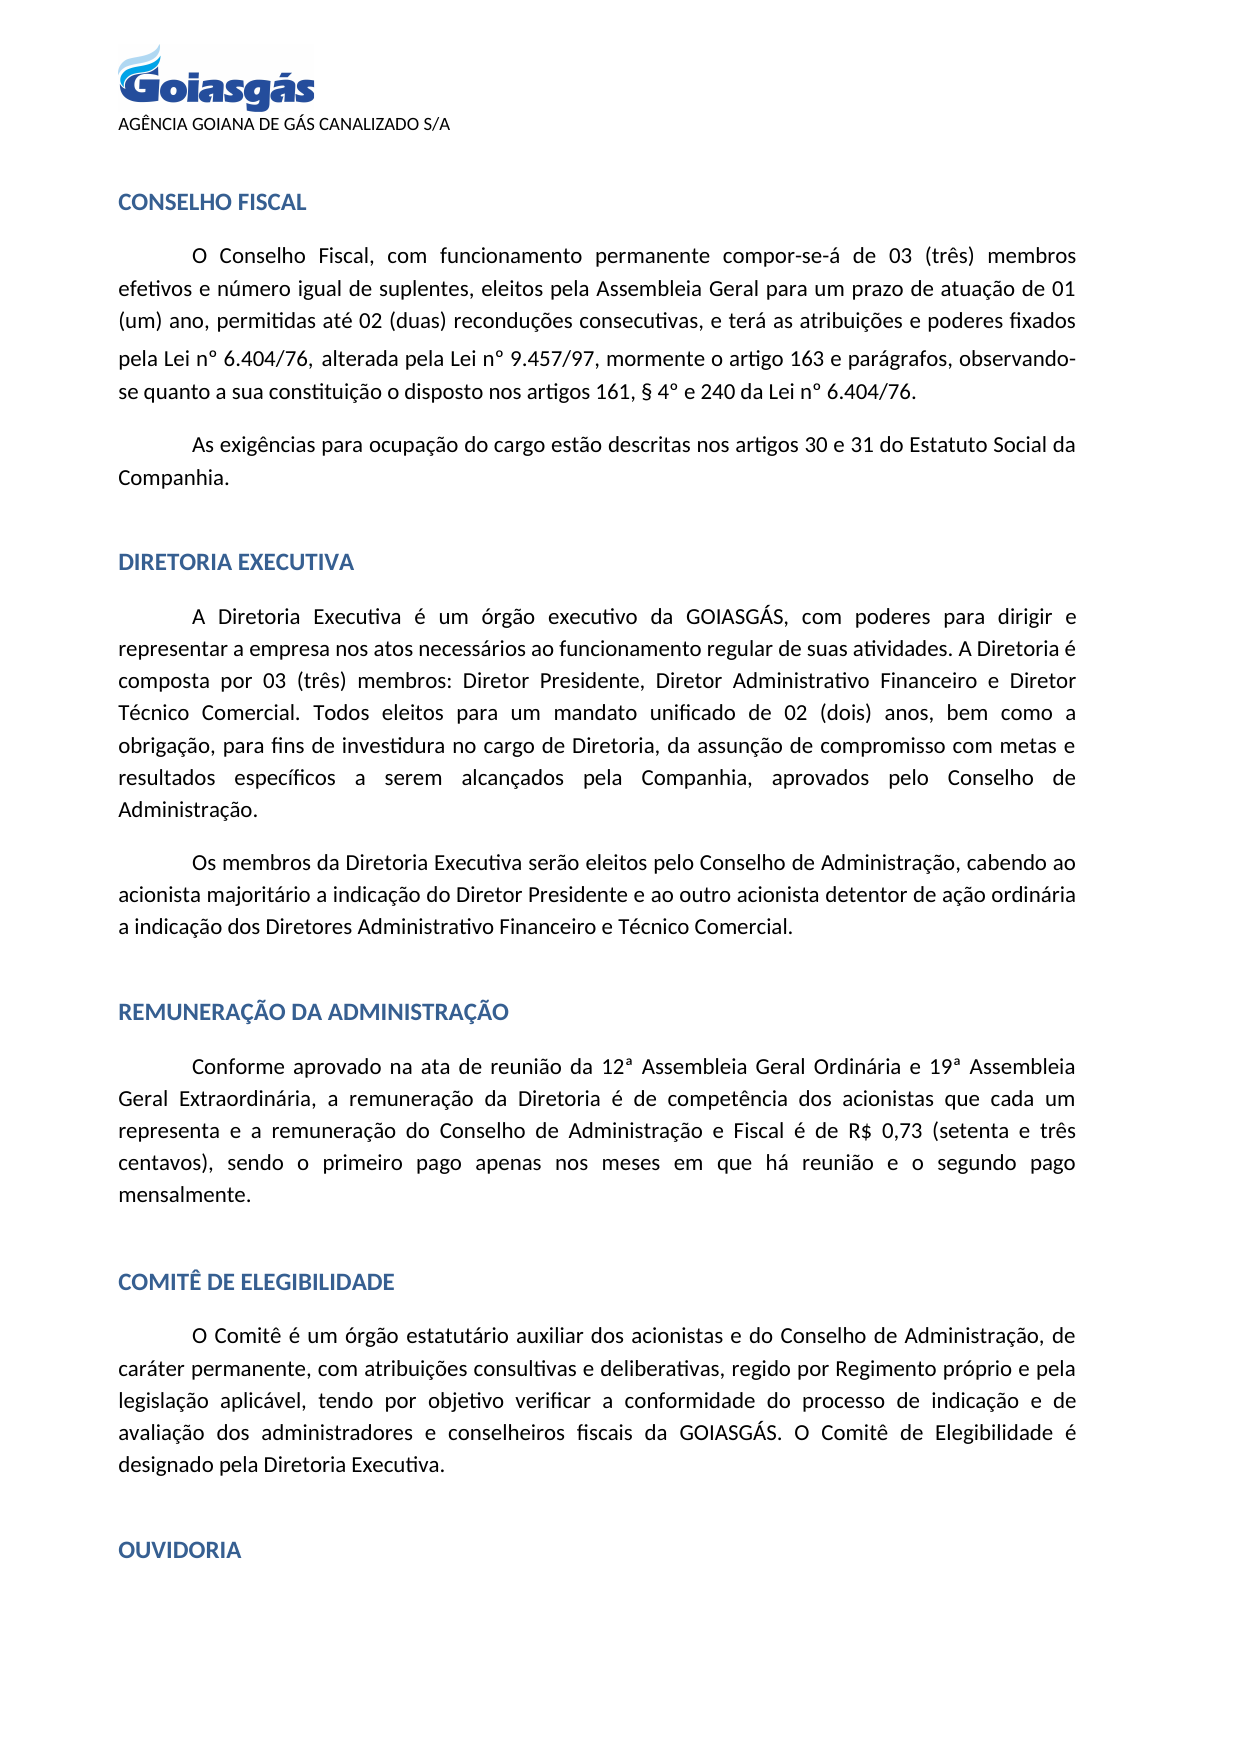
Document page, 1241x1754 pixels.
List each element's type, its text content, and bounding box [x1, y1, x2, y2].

text A Diretoria Executiva é um órgão executivo da GOIASGÁS, com poderes para dirigir e representar a empresa nos atos necessários ao funcionamento regular de suas atividades. A Diretoria é composta por 03 (três) membros: Diretor Presidente, Diretor Administrativo Financeiro e Diretor Técnico Comercial. Todos eleitos para um mandato unificado de 02 (dois) anos, bem como a obrigação, para fins de investidura no cargo de Diretoria, da assunção de compromisso com metas e resultados específicos a serem alcançados pela Companhia, aprovados pelo Conselho de Administração. [118, 602, 1078, 823]
text O Comitê é um órgão estatutário auxiliar dos acionistas e do Conselho de Administração, de caráter permanente, com atribuições consultivas e deliberativas, regido por Regimento próprio e pela legislação aplicável, tendo por objetivo verificar a conformidade do processo de indicação e de avaliação dos administradores e conselheiros fiscais da GOIASGÁS. O Comitê de Elegibilidade é designado pela Diretoria Executiva. [118, 1322, 1078, 1478]
text Conforme aprovado na ata de reunião da 12ª Assembleia Geral Ordinária e 19ª Assembleia Geral Extraordinária, a remuneração da Diretoria é de competência dos acionistas que cada um representa e a remuneração do Conselho de Administração e Fiscal é de R$ 0,73 (setenta e três centavos), sendo o primeiro pago apenas nos meses em que há reunião e o segundo pago mensalmente. [118, 1052, 1078, 1209]
text OUVIDORIA [118, 1534, 1078, 1564]
text O Conselho Fiscal, com funcionamento permanente compor-se-á de 03 (três) membros efetivos e número igual de suplentes, eleitos pela Assembleia Geral para um prazo de atuação de 01 (um) ano, permitidas até 02 (duas) reconduções consecutivas, e terá as atribuições e poderes fixados pela Lei nº 6.404/76, alterada pela Lei nº 9.457/97, mormente o artigo 163 e parágrafos, observando-se quanto a sua constituição o disposto nos artigos 161, § 4º e 240 da Lei nº 6.404/76. [118, 242, 1078, 405]
text DIRETORIA EXECUTIVA [118, 546, 1078, 577]
picture [118, 44, 315, 112]
text CONSELHO FISCAL [118, 186, 1078, 216]
text As exigências para ocupação do cargo estão descritas nos artigos 30 e 31 do Estatuto Social da Companhia. [118, 430, 1078, 491]
text REMUNERAÇÃO DA ADMINISTRAÇÃO [118, 996, 1078, 1027]
text Os membros da Diretoria Executiva serão eleitos pelo Conselho de Administração, cabendo ao acionista majoritário a indicação do Diretor Presidente e ao outro acionista detentor de ação ordinária a indicação dos Diretores Administrativo Financeiro e Técnico Comercial. [118, 848, 1078, 941]
text COMITÊ DE ELEGIBILIDADE [118, 1266, 1078, 1296]
